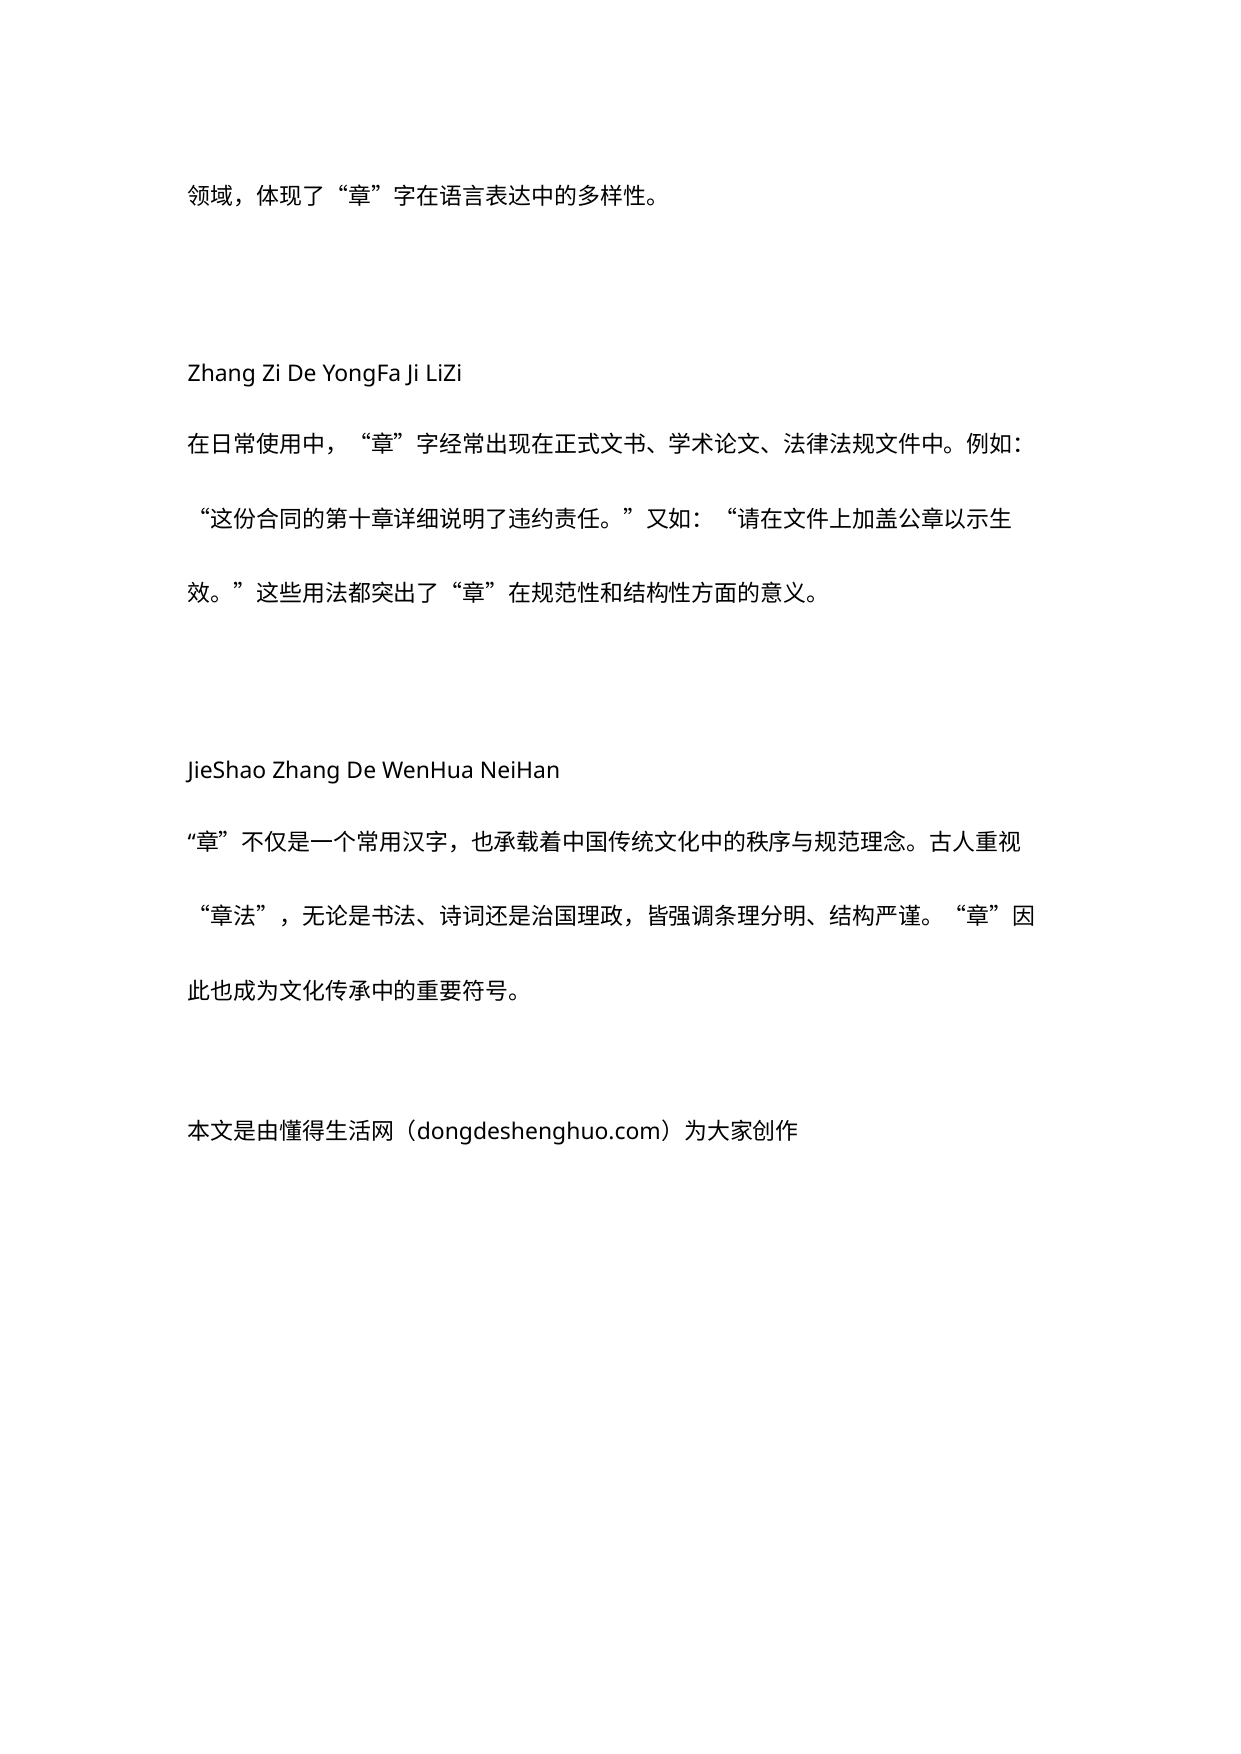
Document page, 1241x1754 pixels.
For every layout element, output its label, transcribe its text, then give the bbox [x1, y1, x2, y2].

text Zhang Zi De YongFa Ji LiZi [187, 356, 1053, 389]
text JieShao Zhang De WenHua NeiHan [187, 754, 1053, 786]
text 本文是由懂得生活网（dongdeshenghuo.com）为大家创作 [187, 1097, 1053, 1162]
text “章”不仅是一个常用汉字，也承载着中国传统文化中的秩序与规范理念。古人重视“章法”，无论是书法、诗词还是治国理政，皆强调条理分明、结构严谨。“章”因此也成为文化传承中的重要符号。 [187, 808, 1053, 1022]
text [187, 162, 1053, 227]
text 在日常使用中，“章”字经常出现在正式文书、学术论文、法律法规文件中。例如：“这份合同的第十章详细说明了违约责任。”又如：“请在文件上加盖公章以示生效。”这些用法都突出了“章”在规范性和结构性方面的意义。 [187, 410, 1053, 624]
